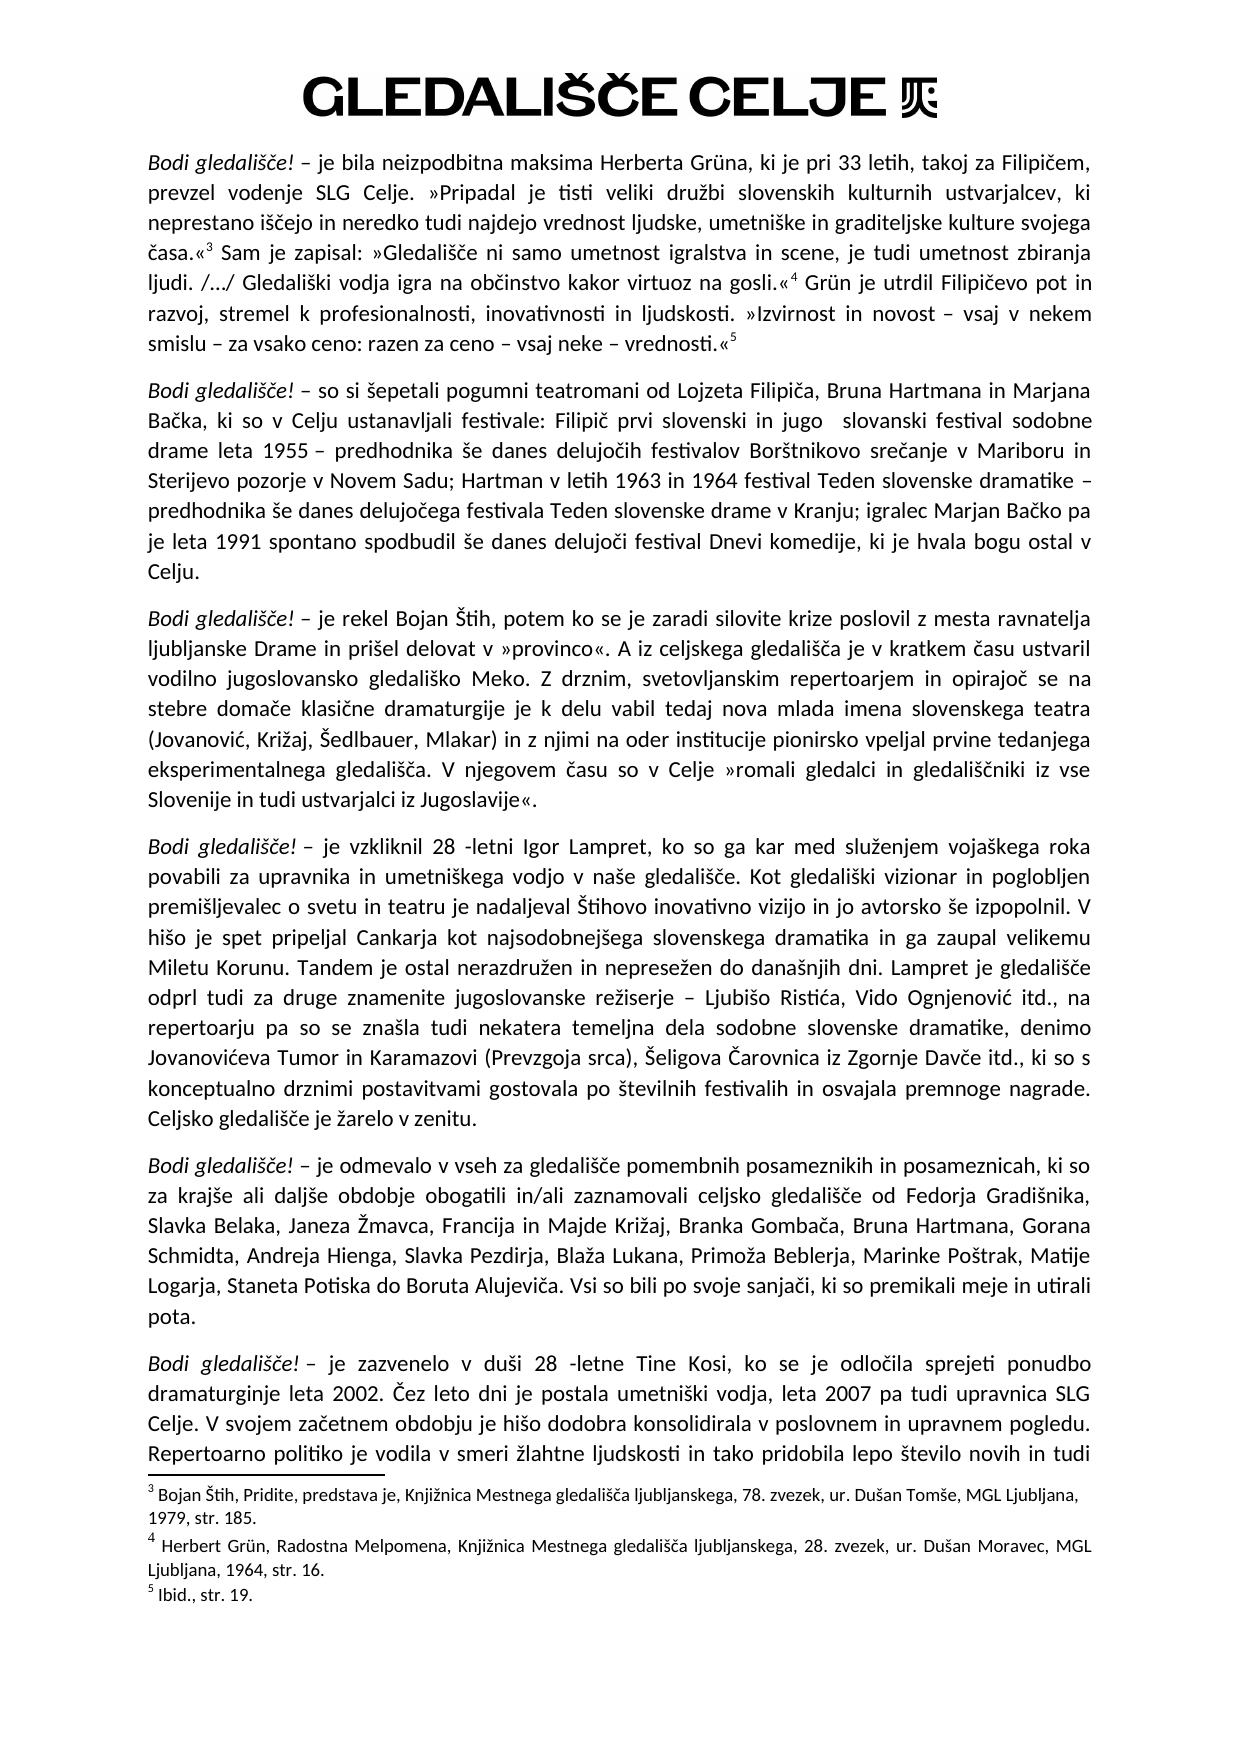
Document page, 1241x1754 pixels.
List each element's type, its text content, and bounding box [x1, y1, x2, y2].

text Bodi gledališče! – je bila neizpodbitna maksima Herberta Grüna, ki je pri 33 letih, takoj za Filipičem, prevzel vodenje SLG Celje. »Pripadal je tisti veliki družbi slovenskih kulturnih ustvarjalcev, ki neprestano iščejo in neredko tudi najdejo vrednost ljudske, umetniške in graditeljske kulture svojega časa.« Sam je zapisal: »Gledališče ni samo umetnost igralstva in scene, je tudi umetnost zbiranja ljudi. /…/ Gledališki vodja igra na občinstvo kakor virtuoz na gosli.« Grün je utrdil Filipičevo pot in razvoj, stremel k profesionalnosti, inovativnosti in ljudskosti. »Izvirnost in novost – vsaj v nekem smislu – za vsako ceno: razen za ceno – vsaj neke – vrednosti.« [148, 148, 1093, 357]
text Bodi gledališče! – je vzkliknil 28 -letni Igor Lampret, ko so ga kar med služenjem vojaškega roka povabili za upravnika in umetniškega vodjo v naše gledališče. Kot gledališki vizionar in poglobljen premišljevalec o svetu in teatru je nadaljeval Štihovo inovativno vizijo in jo avtorsko še izpopolnil. V hišo je spet pripeljal Cankarja kot najsodobnejšega slovenskega dramatika in ga zaupal velikemu Miletu Korunu. Tandem je ostal nerazdružen in nepresežen do današnjih dni. Lampret je gledališče odprl tudi za druge znamenite jugoslovanske režiserje – Ljubišo Ristića, Vido Ognjenović itd., na repertoarju pa so se znašla tudi nekatera temeljna dela sodobne slovenske dramatike, denimo Jovanovićeva Tumor in Karamazovi (Prevzgoja srca), Šeligova Čarovnica iz Zgornje Davče itd., ki so s konceptualno drznimi postavitvami gostovala po številnih festivalih in osvajala premnoge nagrade. Celjsko gledališče je žarelo v zenitu. [148, 832, 1093, 1132]
text Bodi gledališče! – so si šepetali pogumni teatromani od Lojzeta Filipiča, Bruna Hartmana in Marjana Bačka, ki so v Celju ustanavljali festivale: Filipič prvi slovenski in jugo slovanski festival sodobne drame leta 1955 – predhodnika še danes delujočih festivalov Borštnikovo srečanje v Mariboru in Sterijevo pozorje v Novem Sadu; Hartman v letih 1963 in 1964 festival Teden slovenske dramatike – predhodnika še danes delujočega festivala Teden slovenske drame v Kranju; igralec Marjan Bačko pa je leta 1991 spontano spodbudil še danes delujoči festival Dnevi komedije, ki je hvala bogu ostal v Celju. [148, 376, 1093, 585]
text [148, 1349, 1093, 1467]
text Bodi gledališče! – je odmevalo v vseh za gledališče pomembnih posameznikih in posameznicah, ki so za krajše ali daljše obdobje obogatili in/ali zaznamovali celjsko gledališče od Fedorja Gradišnika, Slavka Belaka, Janeza Žmavca, Francija in Majde Križaj, Branka Gombača, Bruna Hartmana, Gorana Schmidta, Andreja Hienga, Slavka Pezdirja, Blaža Lukana, Primoža Beblerja, Marinke Poštrak, Matije Logarja, Staneta Potiska do Boruta Alujeviča. Vsi so bili po svoje sanjači, ki so premikali meje in utirali pota. [148, 1151, 1093, 1330]
text Bodi gledališče! – je rekel Bojan Štih, potem ko se je zaradi silovite krize poslovil z mesta ravnatelja ljubljanske Drame in prišel delovat v »provinco«. A iz celjskega gledališča je v kratkem času ustvaril vodilno jugoslovansko gledališko Meko. Z drznim, svetovljanskim repertoarjem in opirajoč se na stebre domače klasične dramaturgije je k delu vabil tedaj nova mlada imena slovenskega teatra (Jovanović, Križaj, Šedlbauer, Mlakar) in z njimi na oder institucije pionirsko vpeljal prvine tedanjega eksperimentalnega gledališča. V njegovem času so v Celje »romali gledalci in gledališčniki iz vse Slovenije in tudi ustvarjalci iz Jugoslavije«. [148, 604, 1093, 813]
picture [303, 73, 937, 118]
